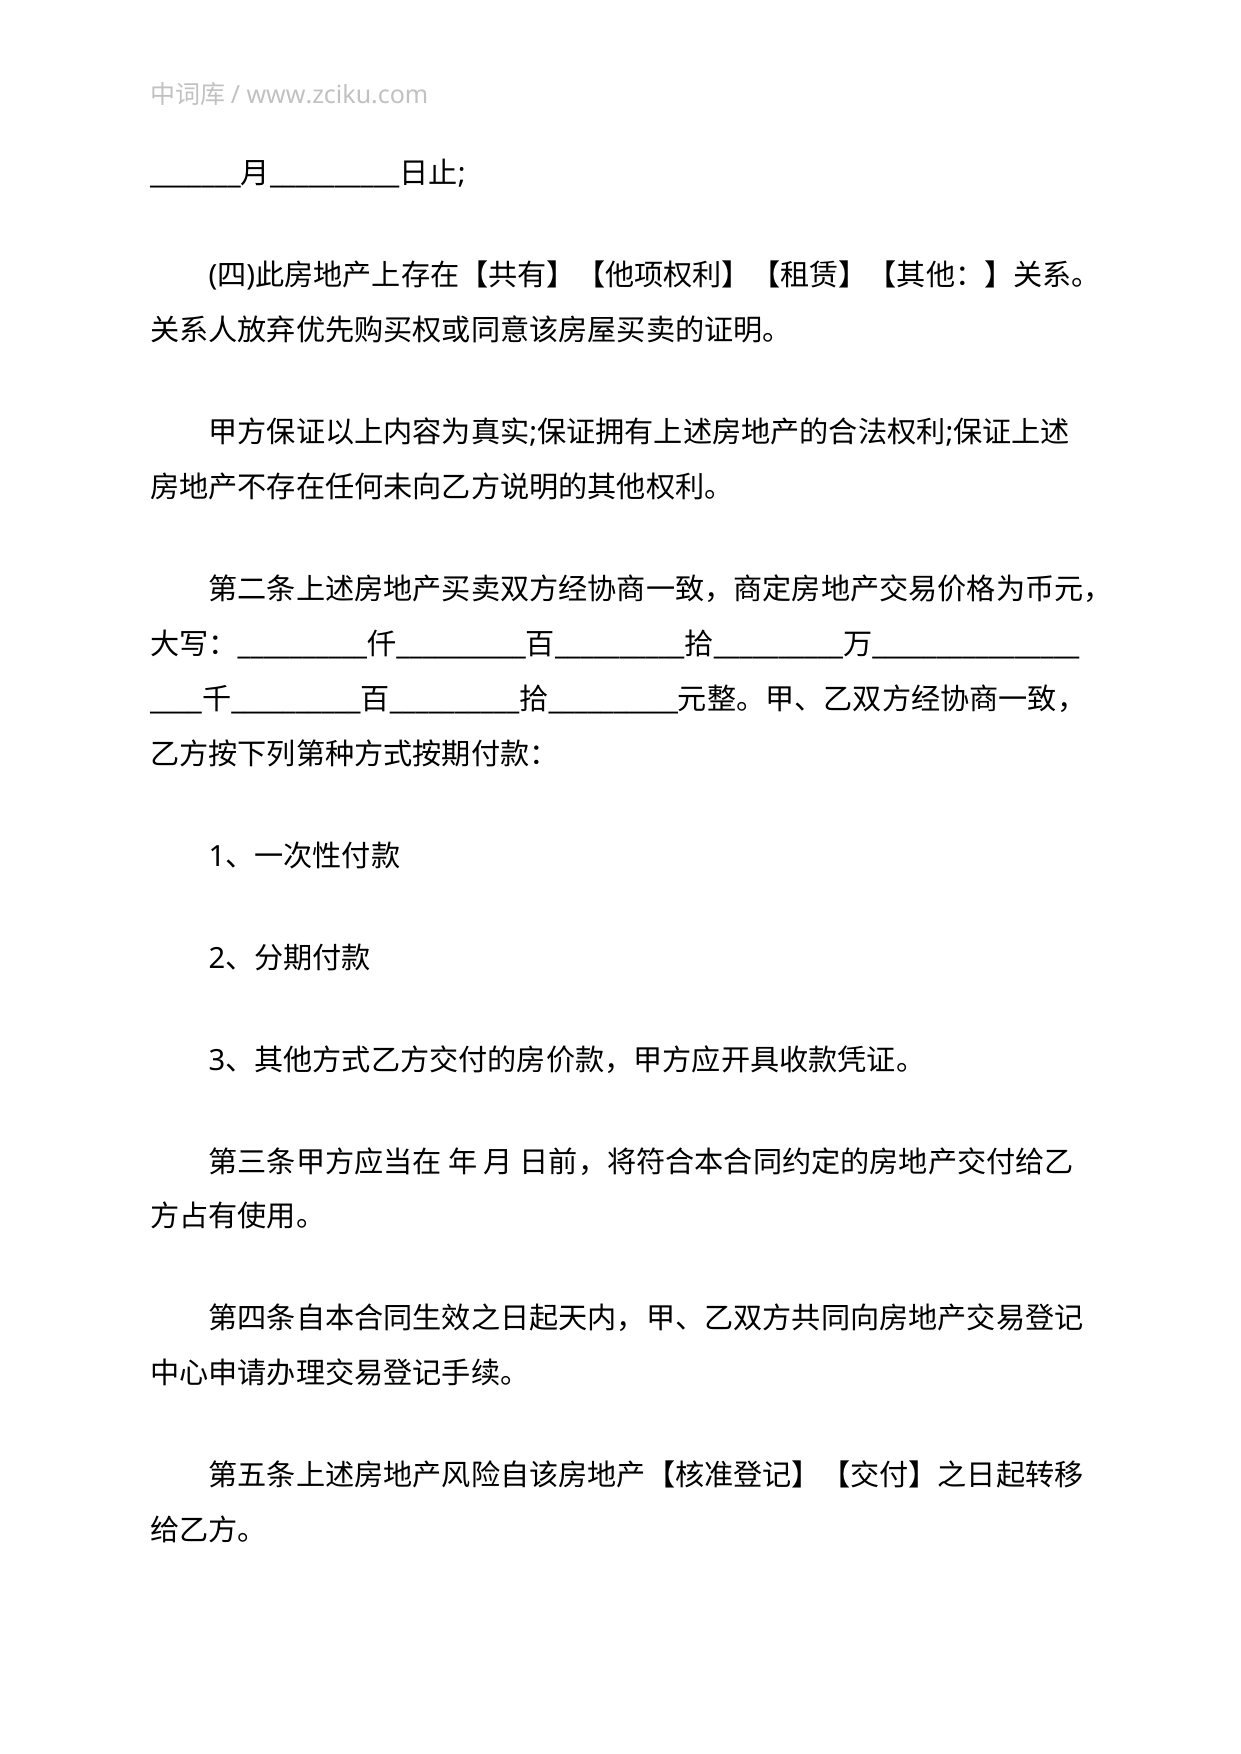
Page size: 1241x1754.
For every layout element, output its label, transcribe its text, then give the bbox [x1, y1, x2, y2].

text 第二条上述房地产买卖双方经协商一致，商定房地产交易价格为币元，大写：__________仟__________百__________拾__________万____________________千__________百__________拾__________元整。甲、乙双方经协商一致，乙方按下列第种方式按期付款： [150, 566, 1090, 773]
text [150, 150, 1090, 192]
text 第三条甲方应当在 年 月 日前，将符合本合同约定的房地产交付给乙方占有使用。 [150, 1138, 1090, 1235]
text 甲方保证以上内容为真实;保证拥有上述房地产的合法权利;保证上述房地产不存在任何未向乙方说明的其他权利。 [150, 409, 1090, 506]
text 1、一次性付款 [150, 832, 1090, 874]
text 2、分期付款 [150, 934, 1090, 977]
text 第四条自本合同生效之日起天内，甲、乙双方共同向房地产交易登记中心申请办理交易登记手续。 [150, 1295, 1090, 1392]
text (四)此房地产上存在【共有】【他项权利】【租赁】【其他：】关系。关系人放弃优先购买权或同意该房屋买卖的证明。 [150, 252, 1090, 349]
text 第五条上述房地产风险自该房地产【核准登记】【交付】之日起转移给乙方。 [150, 1451, 1090, 1549]
text 3、其他方式乙方交付的房价款，甲方应开具收款凭证。 [150, 1036, 1090, 1078]
